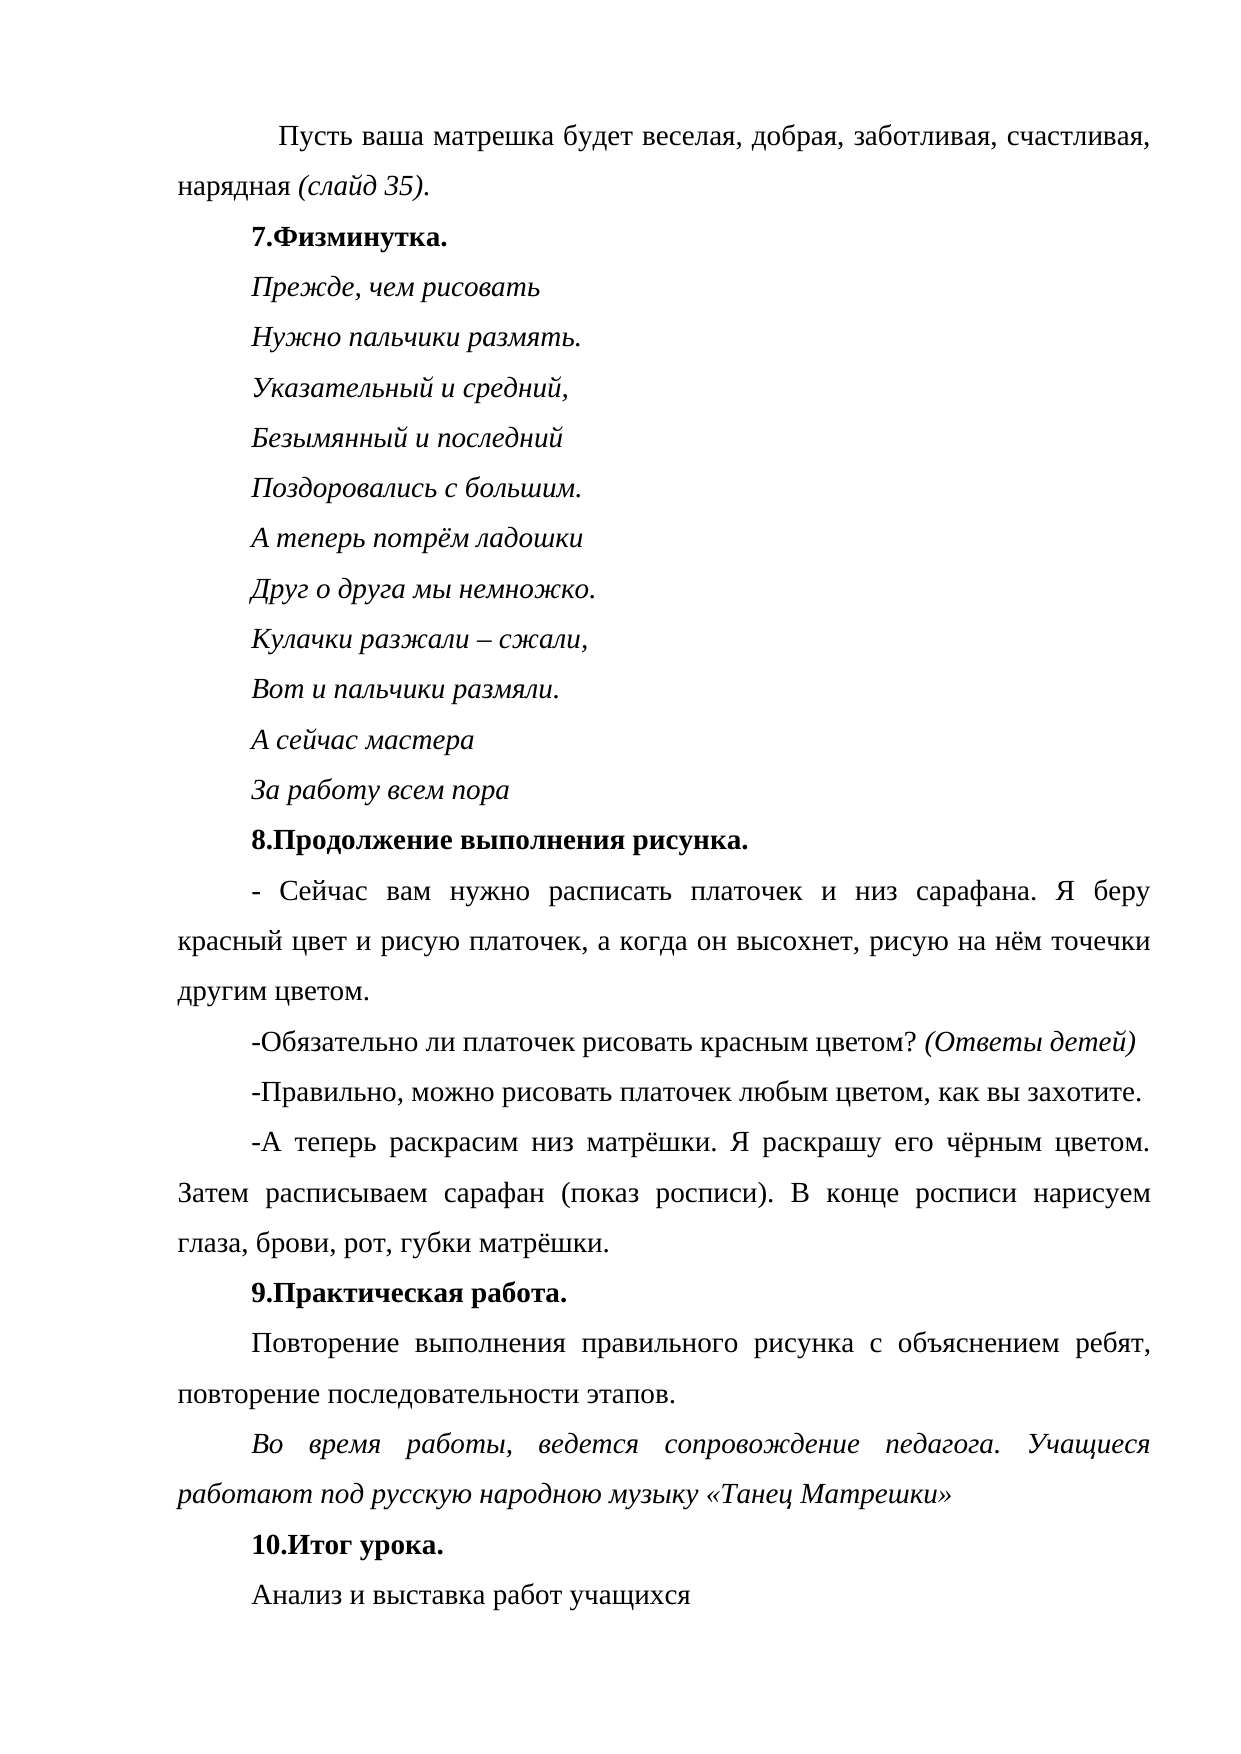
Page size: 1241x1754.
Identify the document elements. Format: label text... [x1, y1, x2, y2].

text 8.Продолжение выполнения рисунка. [177, 822, 1152, 856]
text 9.Практическая работа. [177, 1275, 1152, 1309]
text Поздоровались с большим. [177, 470, 1152, 504]
text -А теперь раскрасим низ матрёшки. Я раскрашу его чёрным цветом. Затем расписываем сарафан (показ росписи). В конце росписи нарисуем глаза, брови, рот, губки матрёшки. [177, 1124, 1152, 1258]
text А теперь потрём ладошки [177, 521, 1152, 554]
text Во время работы, ведется сопровождение педагога. Учащиеся работают под русскую народною музыку «Танец Матрешки» [177, 1426, 1152, 1510]
text Друг о друга мы немножко. [177, 571, 1152, 604]
text Кулачки разжали – сжали, [177, 621, 1152, 655]
text За работу всем пора [177, 772, 1152, 806]
text Анализ и выставка работ учащихся [177, 1577, 1152, 1611]
text Вот и пальчики размяли. [177, 672, 1152, 705]
text 7.Физминутка. [177, 219, 1152, 252]
text -Правильно, можно рисовать платочек любым цветом, как вы захотите. [177, 1074, 1152, 1108]
text Пусть ваша матрешка будет веселая, добрая, заботливая, счастливая, нарядная (слайд 35). [177, 118, 1152, 202]
text Прежде, чем рисовать [177, 269, 1152, 303]
text Безымянный и последний [177, 420, 1152, 453]
text -Обязательно ли платочек рисовать красным цветом? (Ответы детей) [177, 1024, 1152, 1057]
text А сейчас мастера [177, 722, 1152, 755]
text Повторение выполнения правильного рисунка с объяснением ребят, повторение последовательности этапов. [177, 1326, 1152, 1409]
text Нужно пальчики размять. [177, 319, 1152, 353]
text - Сейчас вам нужно расписать платочек и низ сарафана. Я беру красный цвет и рисую платочек, а когда он высохнет, рисую на нём точечки другим цветом. [177, 873, 1152, 1007]
text Указательный и средний, [177, 370, 1152, 403]
text 10.Итог урока. [177, 1527, 1152, 1560]
